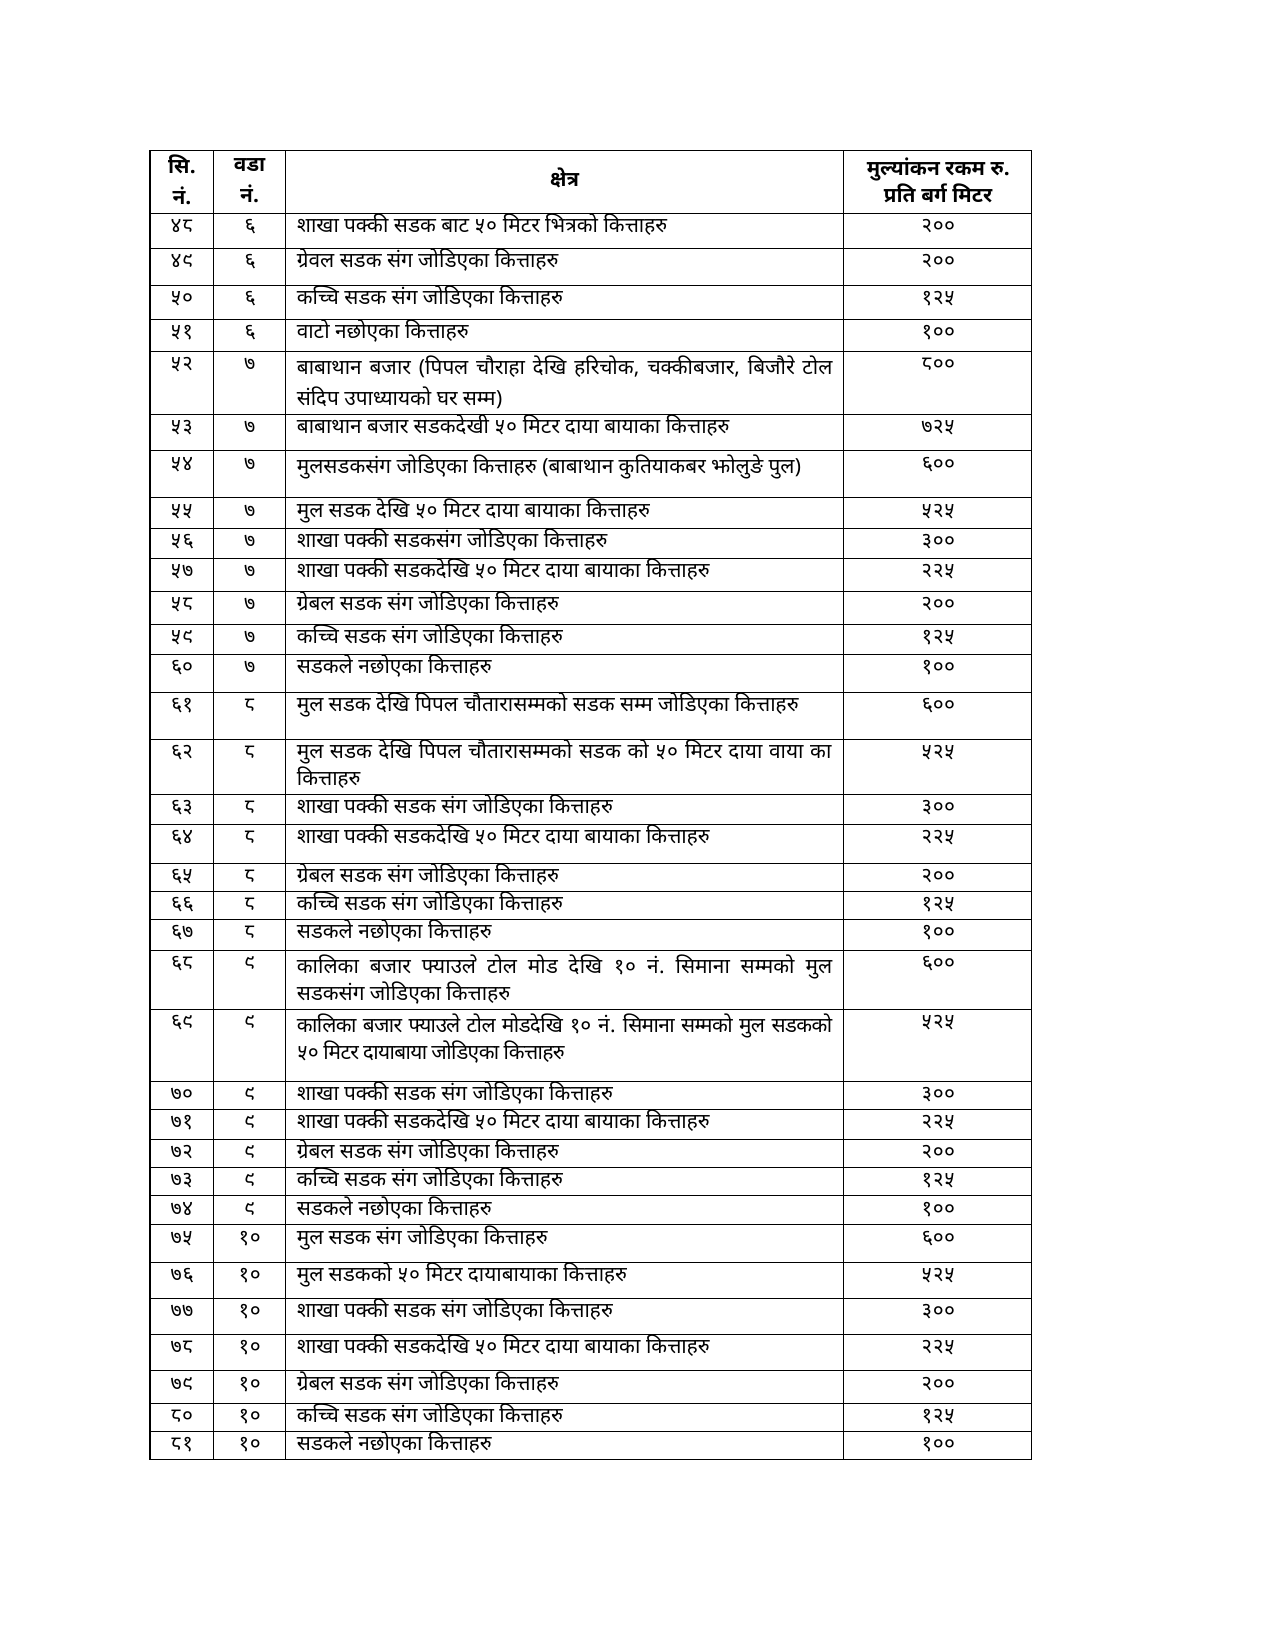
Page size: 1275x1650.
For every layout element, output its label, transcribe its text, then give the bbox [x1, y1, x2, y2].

table_cell ४९ [151, 249, 213, 285]
table_cell ७६ [151, 1263, 213, 1298]
table_header वडा नं. [214, 151, 285, 213]
table_cell शाखा पक्की सडकदेखि ५० मिटर दाया बायाका कित्ताहरु [286, 1110, 843, 1139]
table_cell १०० [844, 1432, 1031, 1459]
table_cell ६०० [844, 951, 1031, 1009]
table_cell ६५ [151, 864, 213, 891]
table_cell ७२५ [844, 415, 1031, 450]
table_cell ५५ [151, 498, 213, 528]
table_cell शाखा पक्की सडक संग जोडिएका कित्ताहरु [286, 1299, 843, 1334]
table_cell ७९ [151, 1371, 213, 1403]
table_cell ८ [214, 740, 285, 794]
table_cell ५१ [151, 320, 213, 351]
table_cell ८ [214, 864, 285, 891]
table_cell २०० [844, 592, 1031, 623]
table_cell १०० [844, 1196, 1031, 1224]
table_cell ७१ [151, 1110, 213, 1139]
table_cell १२५ [844, 892, 1031, 919]
table_cell ७७ [151, 1299, 213, 1334]
table_cell २०० [844, 214, 1031, 248]
table_cell ग्रेबल सडक संग जोडिएका कित्ताहरु [286, 1371, 843, 1403]
table_cell ७४ [151, 1196, 213, 1224]
table_cell ५० [151, 286, 213, 319]
table_cell १० [214, 1335, 285, 1370]
table_cell ९ [214, 1110, 285, 1139]
table_cell ६३ [151, 795, 213, 824]
table_cell ५७ [151, 559, 213, 591]
table_cell ८ [214, 920, 285, 950]
table_cell ९ [214, 1140, 285, 1167]
table_cell ७ [214, 655, 285, 692]
table_cell ३०० [844, 1082, 1031, 1109]
table_cell ६०० [844, 451, 1031, 497]
table_cell सडकले नछोएका कित्ताहरु [286, 1196, 843, 1224]
table_cell ६८ [151, 951, 213, 1009]
table_header क्षेत्र [286, 151, 843, 213]
table_cell २२५ [844, 825, 1031, 862]
table_cell ७ [214, 451, 285, 497]
table_cell १०० [844, 920, 1031, 950]
table_cell ग्रेबल सडक संग जोडिएका कित्ताहरु [286, 1140, 843, 1167]
table_cell ५६ [151, 529, 213, 558]
table_cell ग्रेबल सडक संग जोडिएका कित्ताहरु [286, 864, 843, 891]
table_cell १२५ [844, 625, 1031, 654]
table_cell ७ [214, 559, 285, 591]
table_cell १२५ [844, 1168, 1031, 1195]
table_header मुल्यांकन रकम रु. प्रति बर्ग मिटर [844, 151, 1031, 213]
table_cell २०० [844, 864, 1031, 891]
table_cell ९ [214, 1082, 285, 1109]
table_cell ७८ [151, 1335, 213, 1370]
table_cell ६१ [151, 693, 213, 739]
table_cell ६०० [844, 693, 1031, 739]
table_cell ५३ [151, 415, 213, 450]
table_cell १२५ [844, 1404, 1031, 1431]
table_cell बाबाथान बजार (पिपल चौराहा देखि हरिचोक, चक्कीबजार, बिजौरे टोल संदिप उपाध्यायको घर सम्म) [286, 352, 843, 414]
table_cell शाखा पक्की सडकदेखि ५० मिटर दाया बायाका कित्ताहरु [286, 1335, 843, 1370]
table_cell ८ [214, 795, 285, 824]
table_cell ग्रेबल सडक संग जोडिएका कित्ताहरु [286, 592, 843, 623]
table_cell २०० [844, 1140, 1031, 1167]
table_cell ६२ [151, 740, 213, 794]
table_cell ७ [214, 415, 285, 450]
table_cell मुलसडकसंग जोडिएका कित्ताहरु (बाबाथान कुतियाकबर झोलुङे पुल) [286, 451, 843, 497]
table_cell ६० [151, 655, 213, 692]
table_cell कालिका बजार फ्याउले टोल मोडदेखि १० नं. सिमाना सम्मको मुल सडकको ५० मिटर दायाबाया जोडिएका कित्ताहरु [286, 1010, 843, 1081]
table_cell ५९ [151, 625, 213, 654]
table_cell २०० [844, 1371, 1031, 1403]
table_cell ८१ [151, 1432, 213, 1459]
table_cell मुल सडक देखि पिपल चौतारासम्मको सडक को ५० मिटर दाया वाया का कित्ताहरु [286, 740, 843, 794]
table_cell कालिका बजार फ्याउले टोल मोड देखि १० नं. सिमाना सम्मको मुल सडकसंग जोडिएका कित्ताहरु [286, 951, 843, 1009]
table_cell ६४ [151, 825, 213, 862]
table_cell ७० [151, 1082, 213, 1109]
table_cell सडकले नछोएका कित्ताहरु [286, 920, 843, 950]
table_cell ७५ [151, 1225, 213, 1262]
table_cell १० [214, 1263, 285, 1298]
table_cell ३०० [844, 529, 1031, 558]
table_header सि. नं. [151, 151, 213, 213]
table_cell १० [214, 1371, 285, 1403]
table_cell बाबाथान बजार सडकदेखी ५० मिटर दाया बायाका कित्ताहरु [286, 415, 843, 450]
table_cell ३०० [844, 795, 1031, 824]
table_cell मुल सडक संग जोडिएका कित्ताहरु [286, 1225, 843, 1262]
table_cell शाखा पक्की सडकदेखि ५० मिटर दाया बायाका कित्ताहरु [286, 559, 843, 591]
table_cell १० [214, 1225, 285, 1262]
table_cell २२५ [844, 1110, 1031, 1139]
table_cell शाखा पक्की सडक बाट ५० मिटर भित्रको कित्ताहरु [286, 214, 843, 248]
table_cell ७२ [151, 1140, 213, 1167]
table_cell ५८ [151, 592, 213, 623]
table_cell ६६ [151, 892, 213, 919]
table_cell ६ [214, 214, 285, 248]
table_cell १० [214, 1299, 285, 1334]
table_cell ८ [214, 892, 285, 919]
table_cell ६ [214, 320, 285, 351]
table_cell ६ [214, 286, 285, 319]
table_cell ७ [214, 592, 285, 623]
table_cell ८० [151, 1404, 213, 1431]
table_cell ग्रेवल सडक संग जोडिएका कित्ताहरु [286, 249, 843, 285]
table_cell ५२५ [844, 1010, 1031, 1081]
table_cell २०० [844, 249, 1031, 285]
table_cell ७३ [151, 1168, 213, 1195]
table_cell कच्चि सडक संग जोडिएका कित्ताहरु [286, 1168, 843, 1195]
table_cell ६ [214, 249, 285, 285]
table_cell शाखा पक्की सडक संग जोडिएका कित्ताहरु [286, 1082, 843, 1109]
table_cell ९ [214, 1196, 285, 1224]
table_cell २२५ [844, 1335, 1031, 1370]
table_cell वाटो नछोएका कित्ताहरु [286, 320, 843, 351]
table_cell मुल सडकको ५० मिटर दायाबायाका कित्ताहरु [286, 1263, 843, 1298]
table_cell शाखा पक्की सडकदेखि ५० मिटर दाया बायाका कित्ताहरु [286, 825, 843, 862]
table_cell सडकले नछोएका कित्ताहरु [286, 655, 843, 692]
table_cell ४८ [151, 214, 213, 248]
table_cell ६७ [151, 920, 213, 950]
table_cell कच्चि सडक संग जोडिएका कित्ताहरु [286, 1404, 843, 1431]
table_cell १२५ [844, 286, 1031, 319]
table_cell कच्चि सडक संग जोडिएका कित्ताहरु [286, 892, 843, 919]
table_cell शाखा पक्की सडक संग जोडिएका कित्ताहरु [286, 795, 843, 824]
table_cell ८ [214, 825, 285, 862]
table_cell ७ [214, 352, 285, 414]
table_cell १० [214, 1404, 285, 1431]
table_cell १० [214, 1432, 285, 1459]
table_cell १०० [844, 320, 1031, 351]
table_cell २२५ [844, 559, 1031, 591]
table_cell मुल सडक देखि ५० मिटर दाया बायाका कित्ताहरु [286, 498, 843, 528]
table_cell ७ [214, 625, 285, 654]
table_cell ८०० [844, 352, 1031, 414]
table_cell सडकले नछोएका कित्ताहरु [286, 1432, 843, 1459]
table_cell शाखा पक्की सडकसंग जोडिएका कित्ताहरु [286, 529, 843, 558]
table_cell ७ [214, 498, 285, 528]
table_cell मुल सडक देखि पिपल चौतारासम्मको सडक सम्म जोडिएका कित्ताहरु [286, 693, 843, 739]
table_cell ७ [214, 529, 285, 558]
table_cell ८ [214, 693, 285, 739]
table_cell ६०० [844, 1225, 1031, 1262]
table_cell ५२५ [844, 740, 1031, 794]
table_cell ९ [214, 1010, 285, 1081]
table_cell ५२५ [844, 498, 1031, 528]
table_cell ५२ [151, 352, 213, 414]
table_cell ९ [214, 951, 285, 1009]
table_cell ३०० [844, 1299, 1031, 1334]
table_cell कच्चि सडक संग जोडिएका कित्ताहरु [286, 286, 843, 319]
table_cell १०० [844, 655, 1031, 692]
table_cell ६९ [151, 1010, 213, 1081]
table_cell ५२५ [844, 1263, 1031, 1298]
table_cell ५४ [151, 451, 213, 497]
table_cell ९ [214, 1168, 285, 1195]
table_cell कच्चि सडक संग जोडिएका कित्ताहरु [286, 625, 843, 654]
